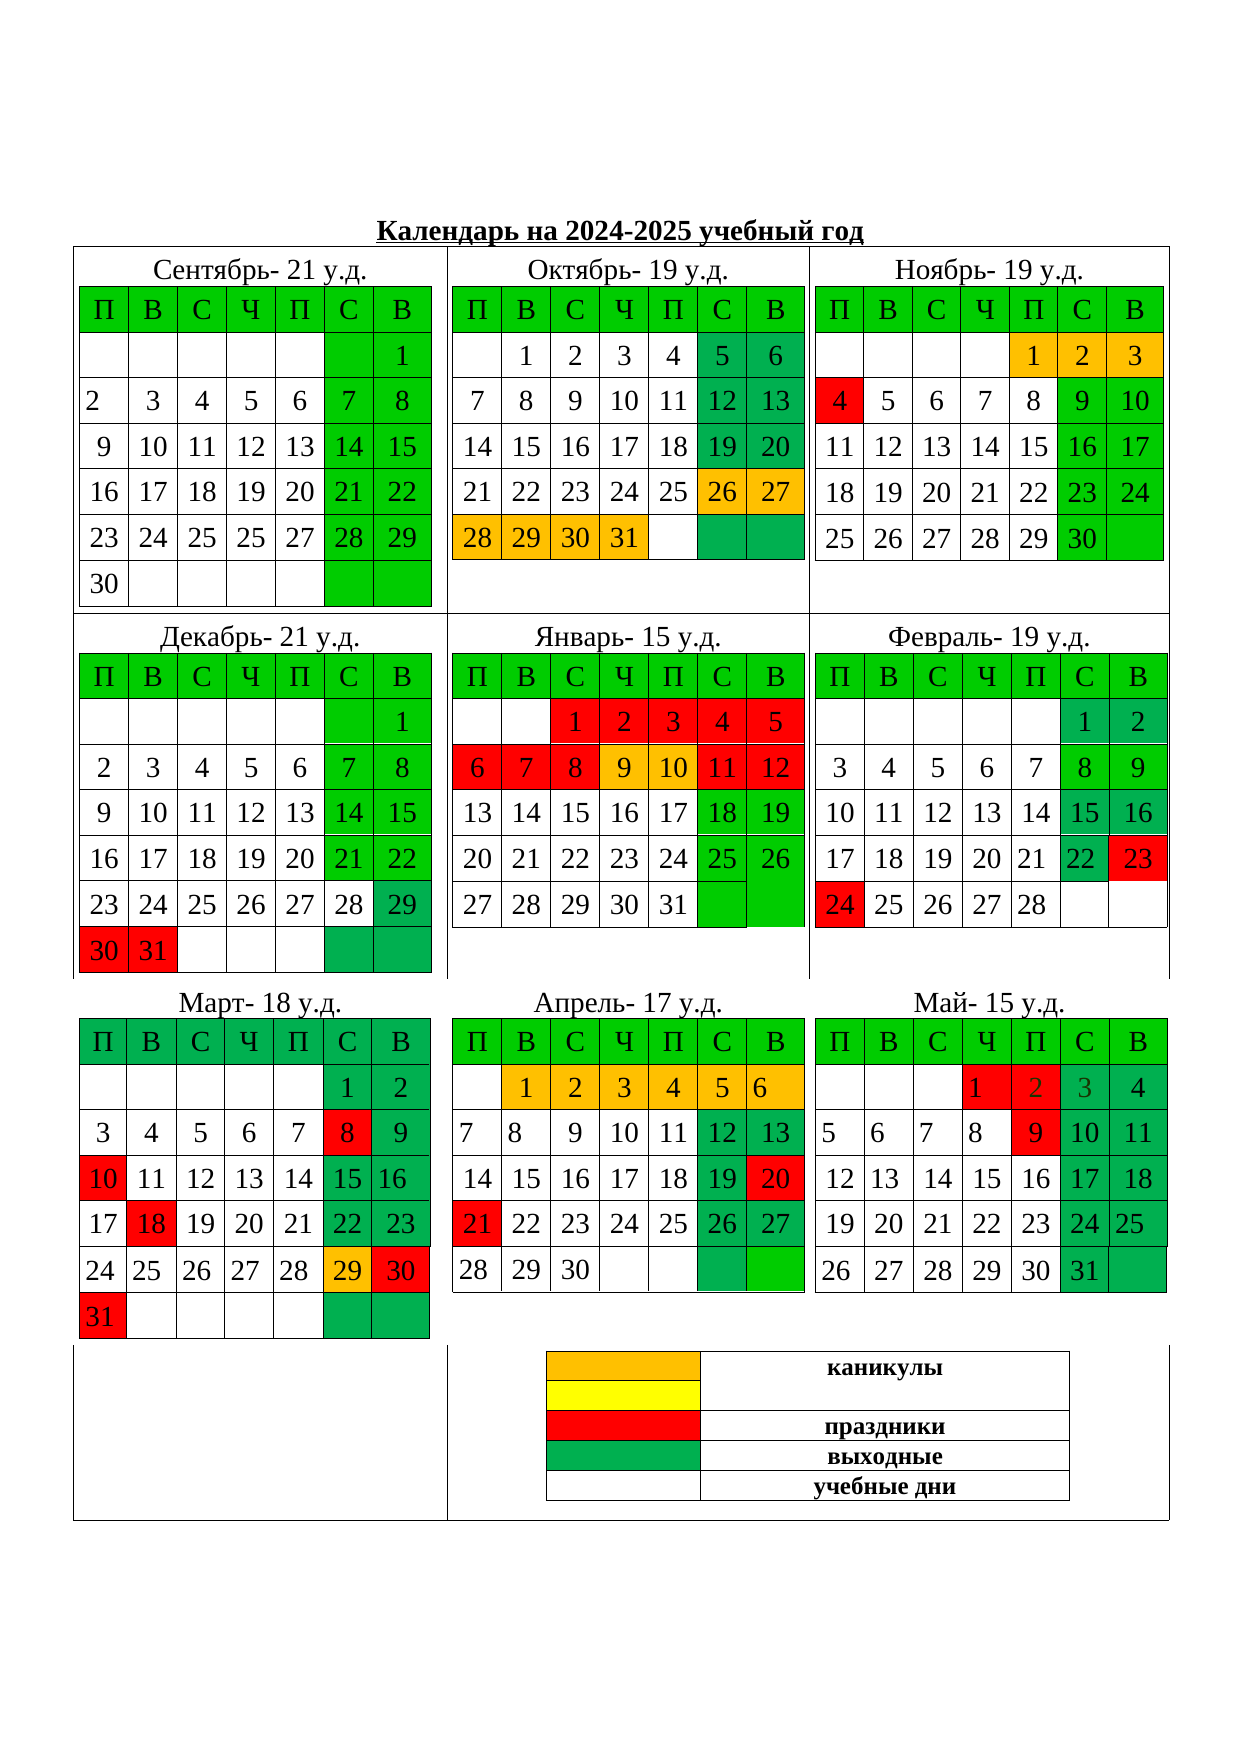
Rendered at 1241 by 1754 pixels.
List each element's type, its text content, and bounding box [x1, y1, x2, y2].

table_cell Март- 18 у.д. [74, 979, 447, 1345]
table_header Ноябрь- 19 у.д. [810, 247, 1169, 613]
table_cell Май- 15 у.д. [809, 979, 1169, 1345]
table_header Октябрь- 19 у.д. [448, 247, 809, 613]
table_cell Январь- 15 у.д. [448, 614, 809, 979]
table_cell Апрель- 17 у.д. [447, 979, 809, 1345]
table_cell [448, 1345, 1169, 1519]
table_cell Декабрь- 21 у.д. [74, 614, 447, 979]
table_header Сентябрь- 21 у.д. [74, 247, 447, 613]
table_cell Февраль- 19 у.д. [810, 614, 1169, 979]
table_cell [74, 1345, 447, 1519]
text Календарь на 2024-2025 учебный год [150, 213, 1090, 246]
